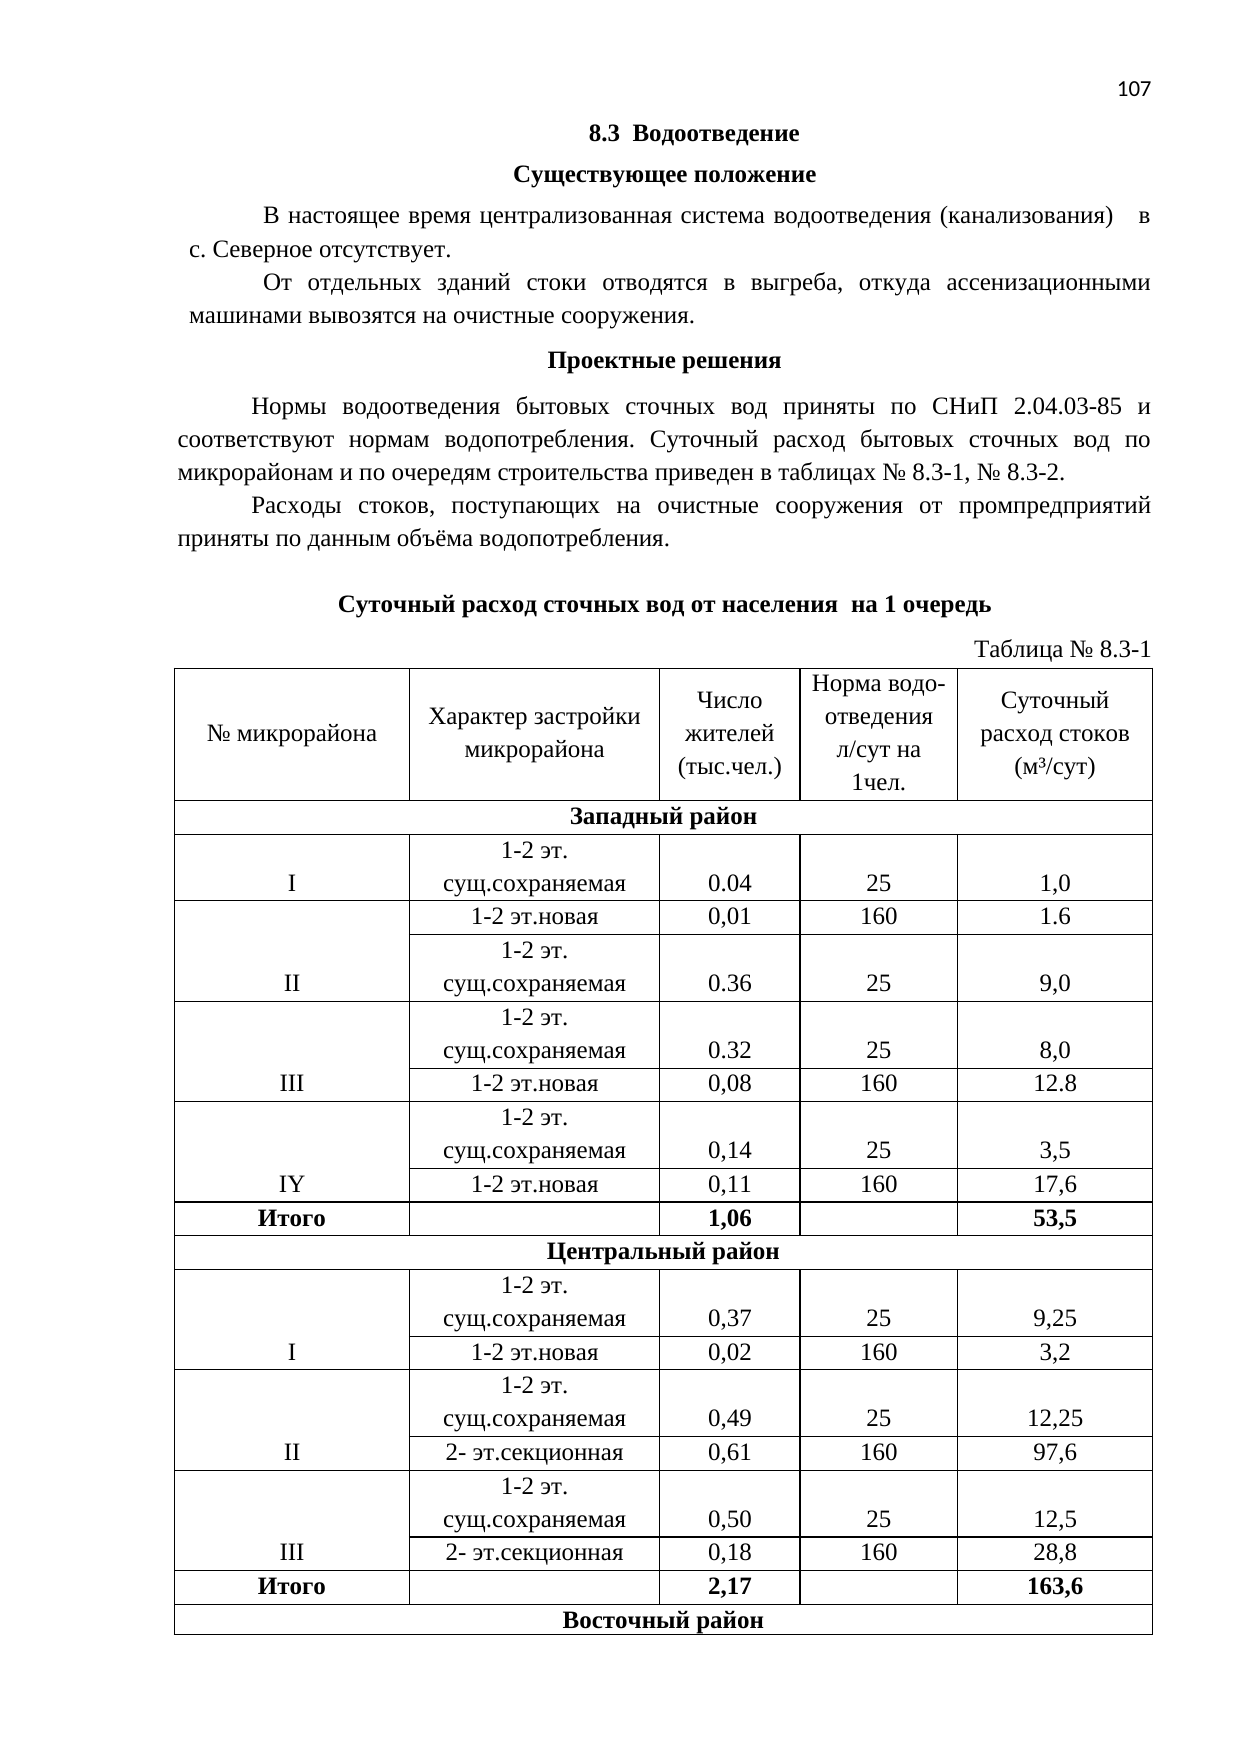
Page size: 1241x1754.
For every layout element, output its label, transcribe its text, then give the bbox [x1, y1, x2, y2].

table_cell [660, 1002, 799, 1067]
text От отдельных зданий стоки отводятся в выгреба, откуда ассенизационными машинами вывозятся на очистные сооружения. [189, 267, 1152, 328]
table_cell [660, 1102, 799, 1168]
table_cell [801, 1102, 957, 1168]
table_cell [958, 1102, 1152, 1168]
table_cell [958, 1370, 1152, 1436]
text Таблица № 8.3-1 [177, 634, 1152, 663]
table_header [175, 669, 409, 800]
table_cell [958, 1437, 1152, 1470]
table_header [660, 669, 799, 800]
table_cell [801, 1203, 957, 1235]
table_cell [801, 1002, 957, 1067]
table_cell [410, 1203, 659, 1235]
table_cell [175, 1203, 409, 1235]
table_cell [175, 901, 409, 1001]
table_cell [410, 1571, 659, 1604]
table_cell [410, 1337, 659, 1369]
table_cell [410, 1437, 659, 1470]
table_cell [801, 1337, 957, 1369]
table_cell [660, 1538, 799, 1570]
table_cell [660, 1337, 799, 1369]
text Существующее положение [177, 159, 1152, 188]
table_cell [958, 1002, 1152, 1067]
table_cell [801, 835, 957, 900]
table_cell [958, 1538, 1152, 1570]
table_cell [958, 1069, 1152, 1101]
text Расходы стоков, поступающих на очистные сооружения от промпредприятий приняты по данным объёма водопотребления. [177, 490, 1152, 552]
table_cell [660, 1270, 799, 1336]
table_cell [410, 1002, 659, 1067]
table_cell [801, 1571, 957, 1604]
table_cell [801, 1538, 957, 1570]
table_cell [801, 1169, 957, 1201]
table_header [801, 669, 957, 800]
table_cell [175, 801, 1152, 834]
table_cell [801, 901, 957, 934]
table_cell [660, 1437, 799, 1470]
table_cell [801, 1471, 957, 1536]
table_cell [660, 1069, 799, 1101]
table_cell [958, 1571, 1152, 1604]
text В настоящее время централизованная система водоотведения (канализования) в с. Северное отсутствует. [189, 201, 1152, 262]
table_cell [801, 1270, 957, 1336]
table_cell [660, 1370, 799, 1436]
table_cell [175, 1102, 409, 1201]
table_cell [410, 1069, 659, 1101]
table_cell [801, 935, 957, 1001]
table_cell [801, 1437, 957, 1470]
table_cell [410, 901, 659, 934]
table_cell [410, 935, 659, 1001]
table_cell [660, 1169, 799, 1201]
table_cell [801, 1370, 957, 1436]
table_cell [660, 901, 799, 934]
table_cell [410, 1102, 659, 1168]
text Суточный расход сточных вод от населения на 1 очередь [177, 589, 1152, 618]
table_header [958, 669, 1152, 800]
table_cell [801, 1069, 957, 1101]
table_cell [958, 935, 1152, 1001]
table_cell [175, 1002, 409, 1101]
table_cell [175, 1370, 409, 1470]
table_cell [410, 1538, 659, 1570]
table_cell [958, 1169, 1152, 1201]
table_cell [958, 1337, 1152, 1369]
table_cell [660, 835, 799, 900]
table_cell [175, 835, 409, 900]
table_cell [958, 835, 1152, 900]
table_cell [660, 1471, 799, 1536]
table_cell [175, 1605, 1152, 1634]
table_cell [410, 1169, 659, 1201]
text Проектные решения [177, 345, 1152, 374]
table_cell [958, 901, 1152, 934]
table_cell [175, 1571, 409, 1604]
text Нормы водоотведения бытовых сточных вод приняты по СНиП 2.04.03-85 и соответствуют нормам водопотребления. Суточный расход бытовых сточных вод по микрорайонам и по очередям строительства приведен в таблицах № 8.3-1, № 8.3-2. [177, 391, 1152, 486]
text 8.3 Водоотведение [177, 118, 1152, 147]
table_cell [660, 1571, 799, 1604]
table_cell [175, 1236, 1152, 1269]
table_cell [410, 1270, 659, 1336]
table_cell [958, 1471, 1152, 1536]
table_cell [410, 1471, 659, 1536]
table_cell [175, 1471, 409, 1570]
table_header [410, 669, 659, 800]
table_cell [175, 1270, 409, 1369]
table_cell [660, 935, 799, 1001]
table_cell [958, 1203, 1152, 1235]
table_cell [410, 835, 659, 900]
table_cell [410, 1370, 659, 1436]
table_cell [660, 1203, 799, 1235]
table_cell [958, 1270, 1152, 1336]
